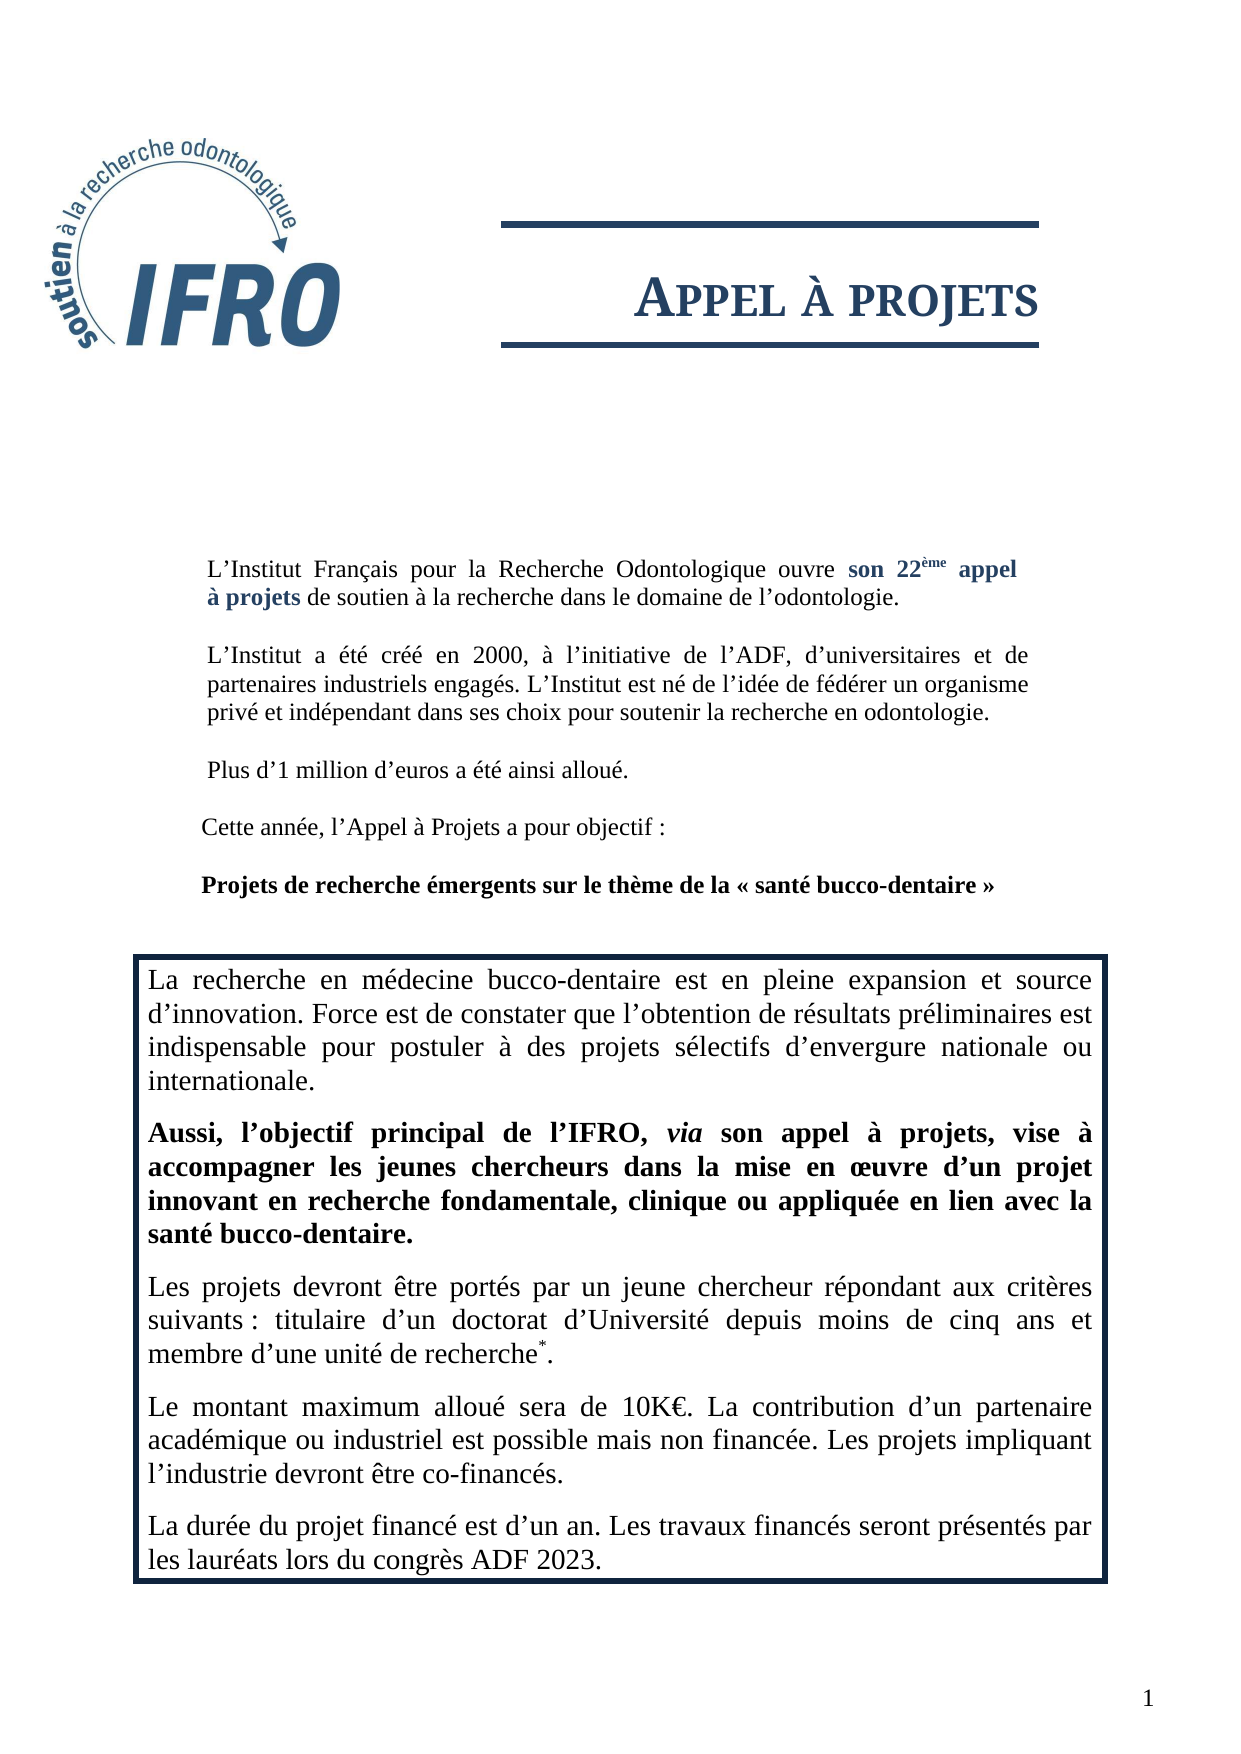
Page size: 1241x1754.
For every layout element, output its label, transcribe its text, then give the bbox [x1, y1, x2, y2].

text La durée du projet financé est d’un an. Les travaux financés seront présentés par les lauréats lors du congrès ADF 2023. [139, 1500, 1102, 1578]
text Cette année, l’Appel à Projets a pour objectif : [201, 812, 1029, 841]
text Les projets devront être portés par un jeune chercheur répondant aux critères suivants : titulaire d’un doctorat d’Université depuis moins de cinq ans et membre d’une unité de recherche*. [139, 1261, 1102, 1369]
text L’Institut Français pour la Recherche Odontologique ouvre son 22ème appel à projets de soutien à la recherche dans le domaine de l’odontologie. [207, 554, 1029, 611]
text Plus d’1 million d’euros a été ainsi alloué. [207, 755, 1029, 784]
picture [44, 138, 340, 360]
text Projets de recherche émergents sur le thème de la « santé bucco-dentaire » [201, 870, 1029, 899]
text Le montant maximum alloué sera de 10K€. La contribution d’un partenaire académique ou industriel est possible mais non financée. Les projets impliquant l’industrie devront être co-financés. [139, 1380, 1102, 1489]
text La recherche en médecine bucco-dentaire est en pleine expansion et source d’innovation. Force est de constater que l’obtention de résultats préliminaires est indispensable pour postuler à des projets sélectifs d’envergure nationale ou internationale. [139, 960, 1102, 1096]
text Aussi, l’objectif principal de l’IFRO, via son appel à projets, vise à accompagner les jeunes chercheurs dans la mise en œuvre d’un projet innovant en recherche fondamentale, clinique ou appliquée en lien avec la santé bucco-dentaire. [139, 1107, 1102, 1250]
text L’Institut a été créé en 2000, à l’initiative de l’ADF, d’universitaires et de partenaires industriels engagés. L’Institut est né de l’idée de fédérer un organisme privé et indépendant dans ses choix pour soutenir la recherche en odontologie. [207, 640, 1029, 726]
